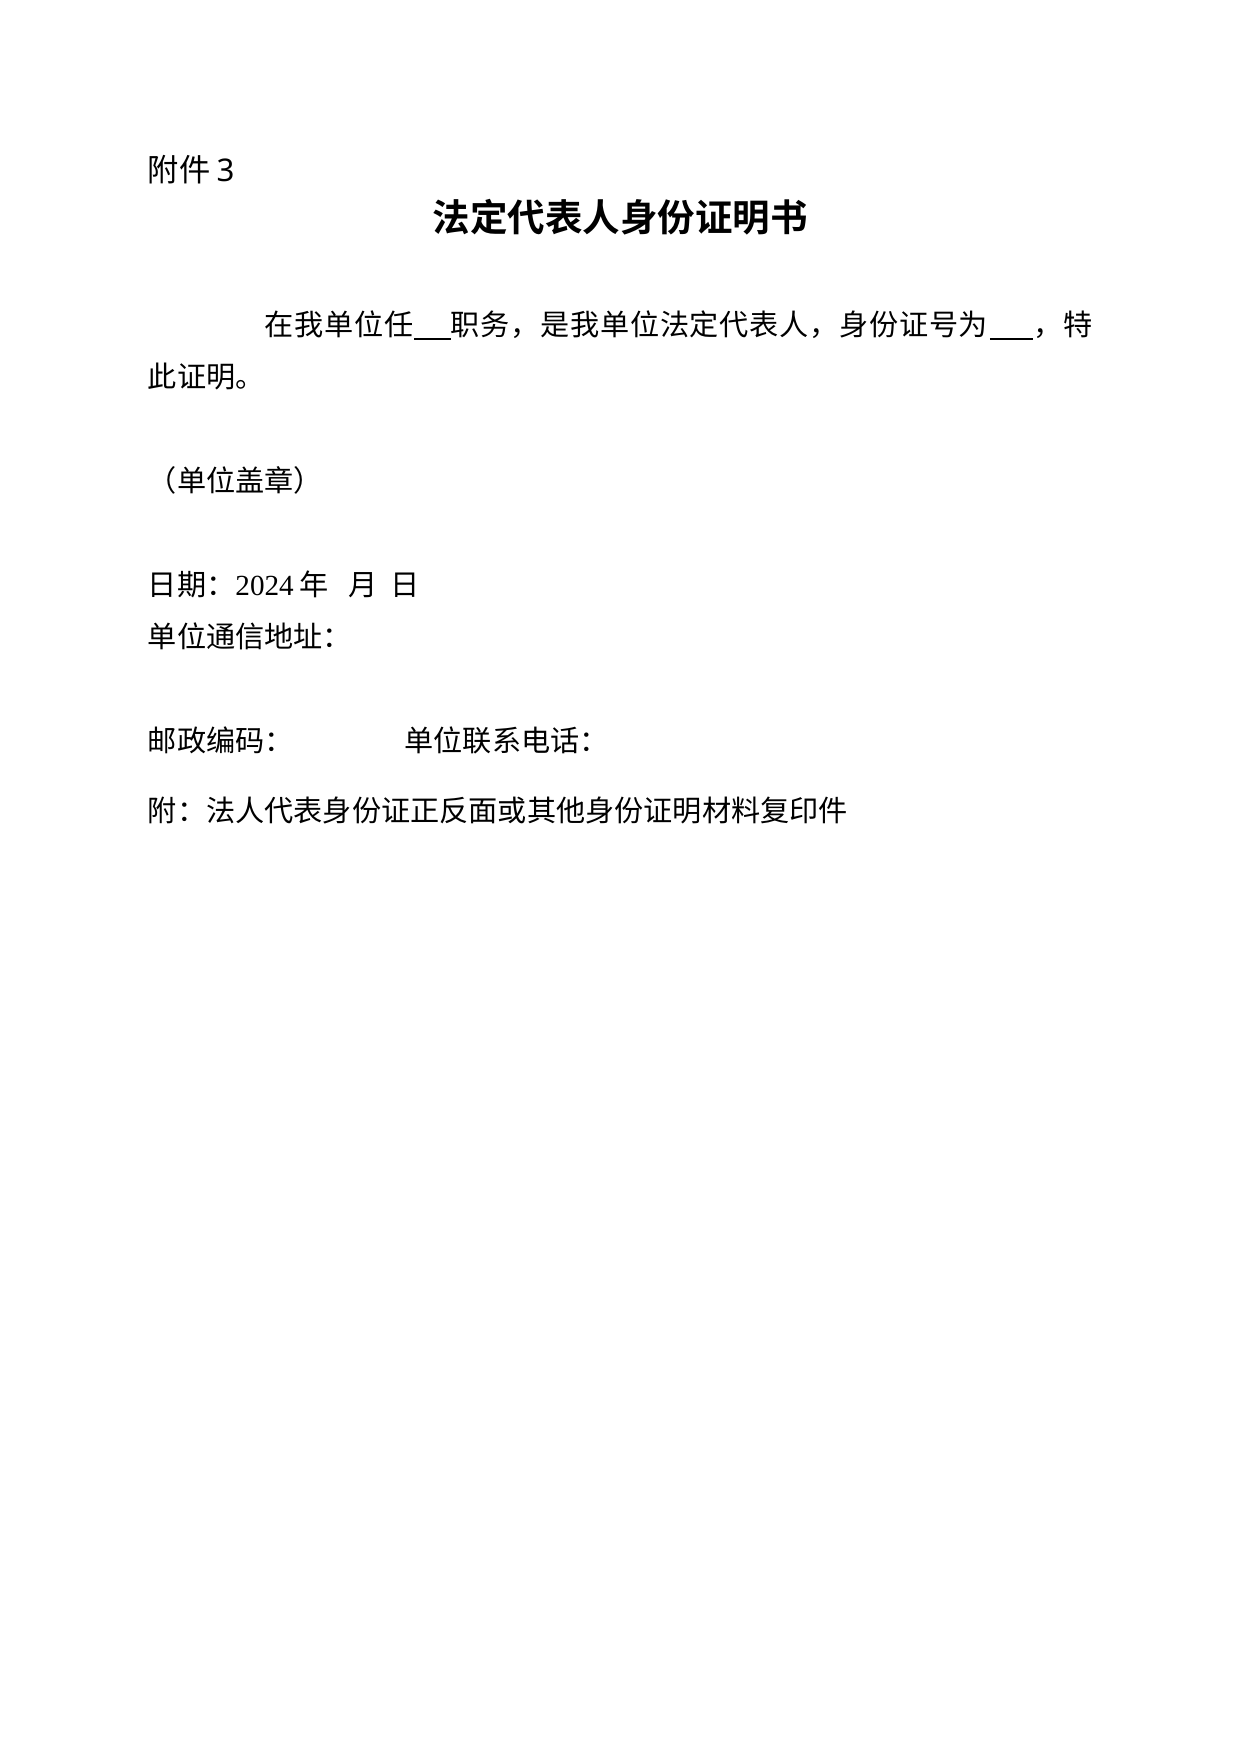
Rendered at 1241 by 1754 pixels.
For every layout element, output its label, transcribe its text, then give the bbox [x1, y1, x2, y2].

text 日期：2024年 月 日 [148, 554, 1092, 606]
text 邮政编码： 单位联系电话： [148, 710, 1092, 762]
text 附：法人代表身份证正反面或其他身份证明材料复印件 [148, 787, 1092, 830]
text 单位通信地址： [148, 606, 1092, 658]
text 附件3 [148, 148, 1092, 189]
text 法定代表人身份证明书 [148, 189, 1092, 241]
text 在我单位任 职务，是我单位法定代表人，身份证号为 ，特此证明。 [148, 293, 1092, 398]
text （单位盖章） [148, 450, 1092, 502]
